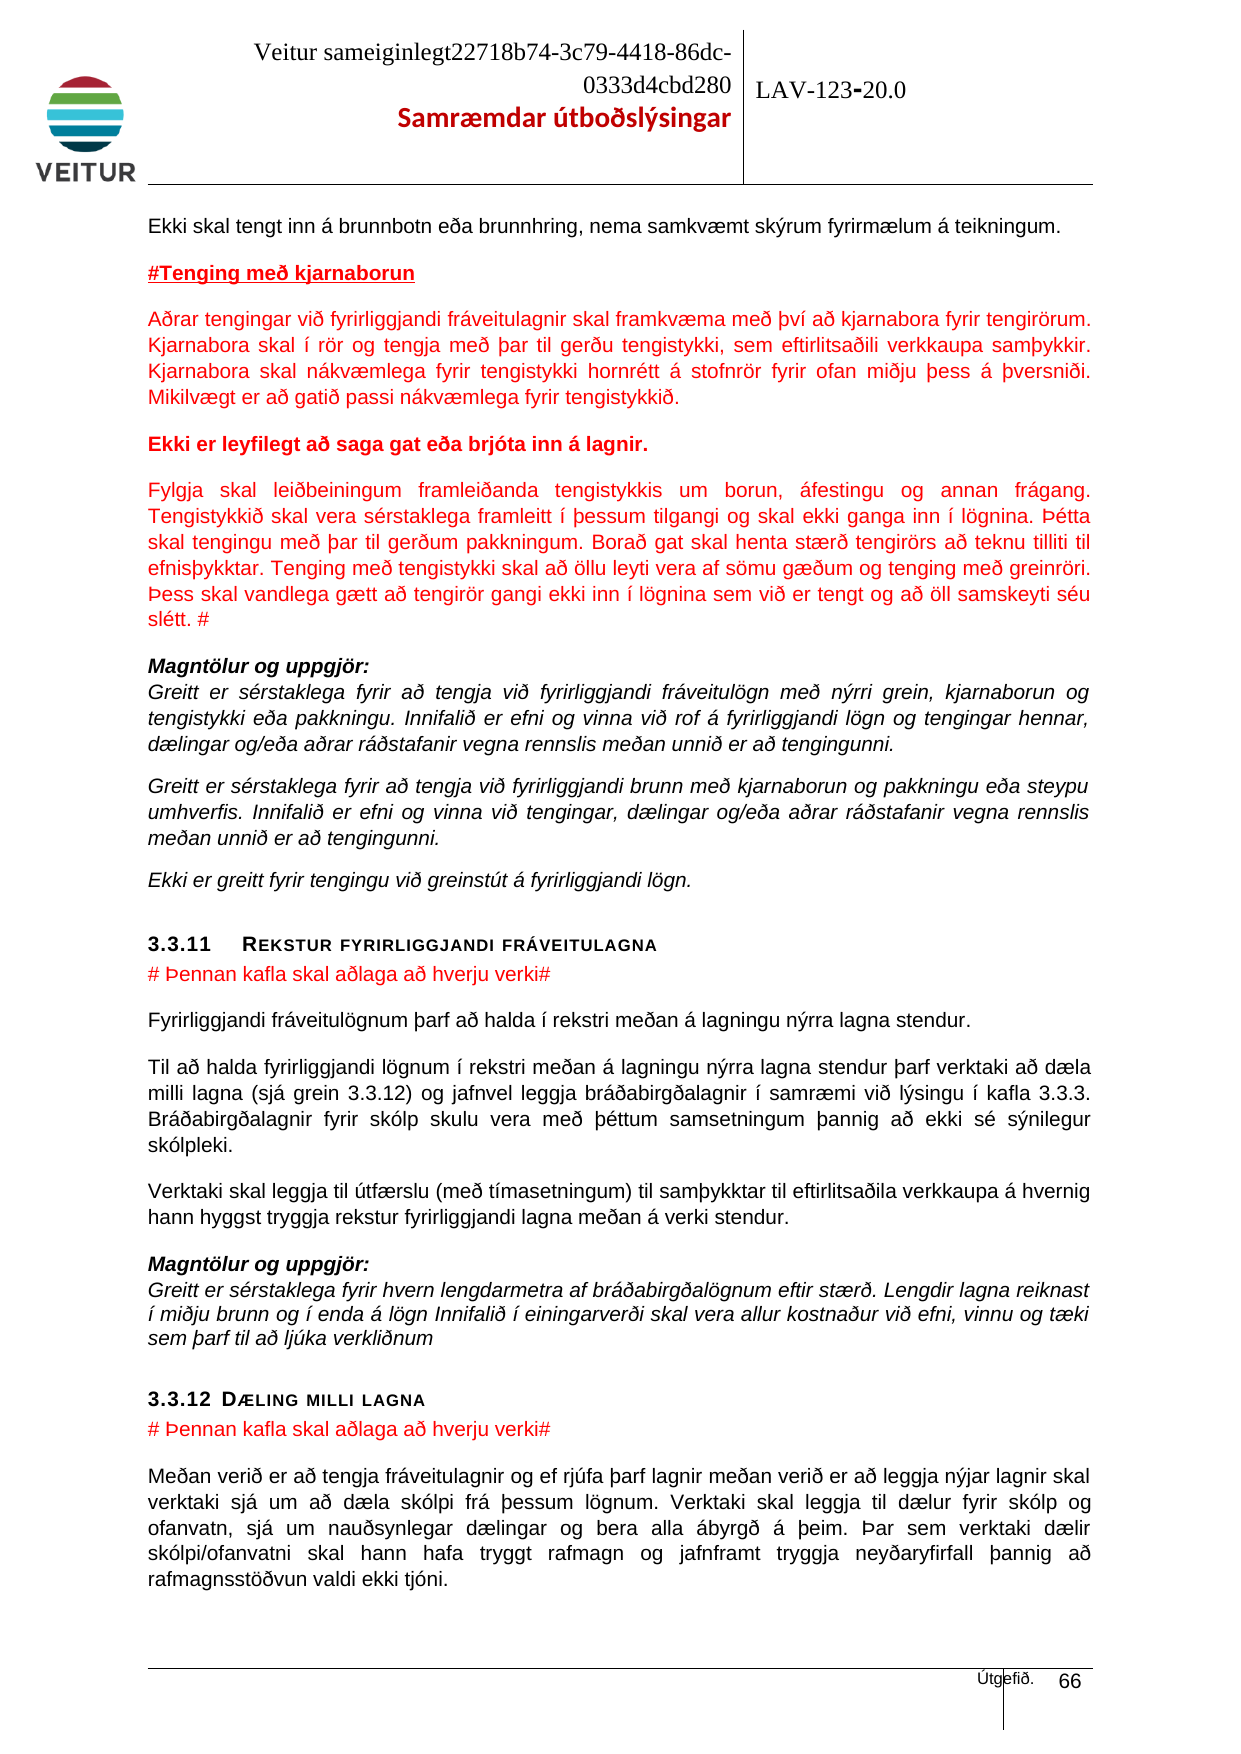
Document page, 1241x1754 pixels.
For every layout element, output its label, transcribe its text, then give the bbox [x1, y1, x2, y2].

subtitle Rekstur fyrirliggjandi fráveitulagna [148, 931, 1093, 955]
text Aðrar tengingar við fyrirliggjandi fráveitulagnir skal framkvæma með því að kjarnabora fyrir tengirörum. Kjarnabora skal í rör og tengja með þar til gerðu tengistykki, sem eftirlitsaðili verkkaupa samþykkir. Kjarnabora skal nákvæmlega fyrir tengistykki hornrétt á stofnrör fyrir ofan miðju þess á þversniði. Mikilvægt er að gatið passi nákvæmlega fyrir tengistykkið. [148, 307, 1093, 409]
text Meðan verið er að tengja fráveitulagnir og ef rjúfa þarf lagnir meðan verið er að leggja nýjar lagnir skal verktaki sjá um að dæla skólpi frá þessum lögnum. Verktaki skal leggja til dælur fyrir skólp og ofanvatn, sjá um nauðsynlegar dælingar og bera alla ábyrgð á þeim. Þar sem verktaki dælir skólpi/ofanvatni skal hann hafa tryggt rafmagn og jafnframt tryggja neyðaryfirfall þannig að rafmagnsstöðvun valdi ekki tjóni. [148, 1464, 1093, 1591]
text Verktaki skal leggja til útfærslu (með tímasetningum) til samþykktar til eftirlitsaðila verkkaupa á hvernig hann hyggst tryggja rekstur fyrirliggjandi lagna meðan á verki stendur. [148, 1179, 1093, 1229]
subtitle Dæling milli lagna [148, 1387, 1093, 1411]
text Fylgja skal leiðbeiningum framleiðanda tengistykkis um borun, áfestingu og annan frágang. Tengistykkið skal vera sérstaklega framleitt í þessum tilgangi og skal ekki ganga inn í lögnina. Þétta skal tengingu með þar til gerðum pakkningum. Borað gat skal henta stærð tengirörs að teknu tilliti til efnisþykktar. Tenging með tengistykki skal að öllu leyti vera af sömu gæðum og tenging með greinröri. Þess skal vandlega gætt að tengirör gangi ekki inn í lögnina sem við er tengt og að öll samskeyti séu slétt. # [148, 478, 1093, 631]
text #Tenging með kjarnaborun [148, 261, 1093, 284]
text # Þennan kafla skal aðlaga að hverju verki# [148, 1417, 1093, 1441]
text Magntölur og uppgjör: [148, 1252, 1093, 1276]
picture [28, 71, 142, 187]
text Ekki er leyfilegt að saga gat eða brjóta inn á lagnir. [148, 431, 1093, 455]
text Greitt er sérstaklega fyrir að tengja við fyrirliggjandi brunn með kjarnaborun og pakkningu eða steypu umhverfis. Innifalið er efni og vinna við tengingar, dælingar og/eða aðrar ráðstafanir vegna rennslis meðan unnið er að tengingunni. [148, 774, 1093, 849]
text Greitt er sérstaklega fyrir hvern lengdarmetra af bráðabirgðalögnum eftir stærð. Lengdir lagna reiknast í miðju brunn og í enda á lögn Innifalið í einingarverði skal vera allur kostnaður við efni, vinnu og tæki sem þarf til að ljúka verkliðnum [148, 1277, 1093, 1349]
text Ekki skal tengt inn á brunnbotn eða brunnhring, nema samkvæmt skýrum fyrirmælum á teikningum. [148, 214, 1093, 238]
text Greitt er sérstaklega fyrir að tengja við fyrirliggjandi fráveitulögn með nýrri grein, kjarnaborun og tengistykki eða pakkningu. Innifalið er efni og vinna við rof á fyrirliggjandi lögn og tengingar hennar, dælingar og/eða aðrar ráðstafanir vegna rennslis meðan unnið er að tengingunni. [148, 680, 1093, 755]
text # Þennan kafla skal aðlaga að hverju verki# [148, 962, 1093, 986]
text Magntölur og uppgjör: [148, 654, 1093, 678]
text Til að halda fyrirliggjandi lögnum í rekstri meðan á lagningu nýrra lagna stendur þarf verktaki að dæla milli lagna (sjá grein 3.3.12) og jafnvel leggja bráðabirgðalagnir í samræmi við lýsingu í kafla 3.3.3. Bráðabirgðalagnir fyrir skólp skulu vera með þéttum samsetningum þannig að ekki sé sýnilegur skólpleki. [148, 1055, 1093, 1156]
text Fyrirliggjandi fráveitulögnum þarf að halda í rekstri meðan á lagningu nýrra lagna stendur. [148, 1008, 1093, 1032]
text Ekki er greitt fyrir tengingu við greinstút á fyrirliggjandi lögn. [148, 868, 1093, 892]
